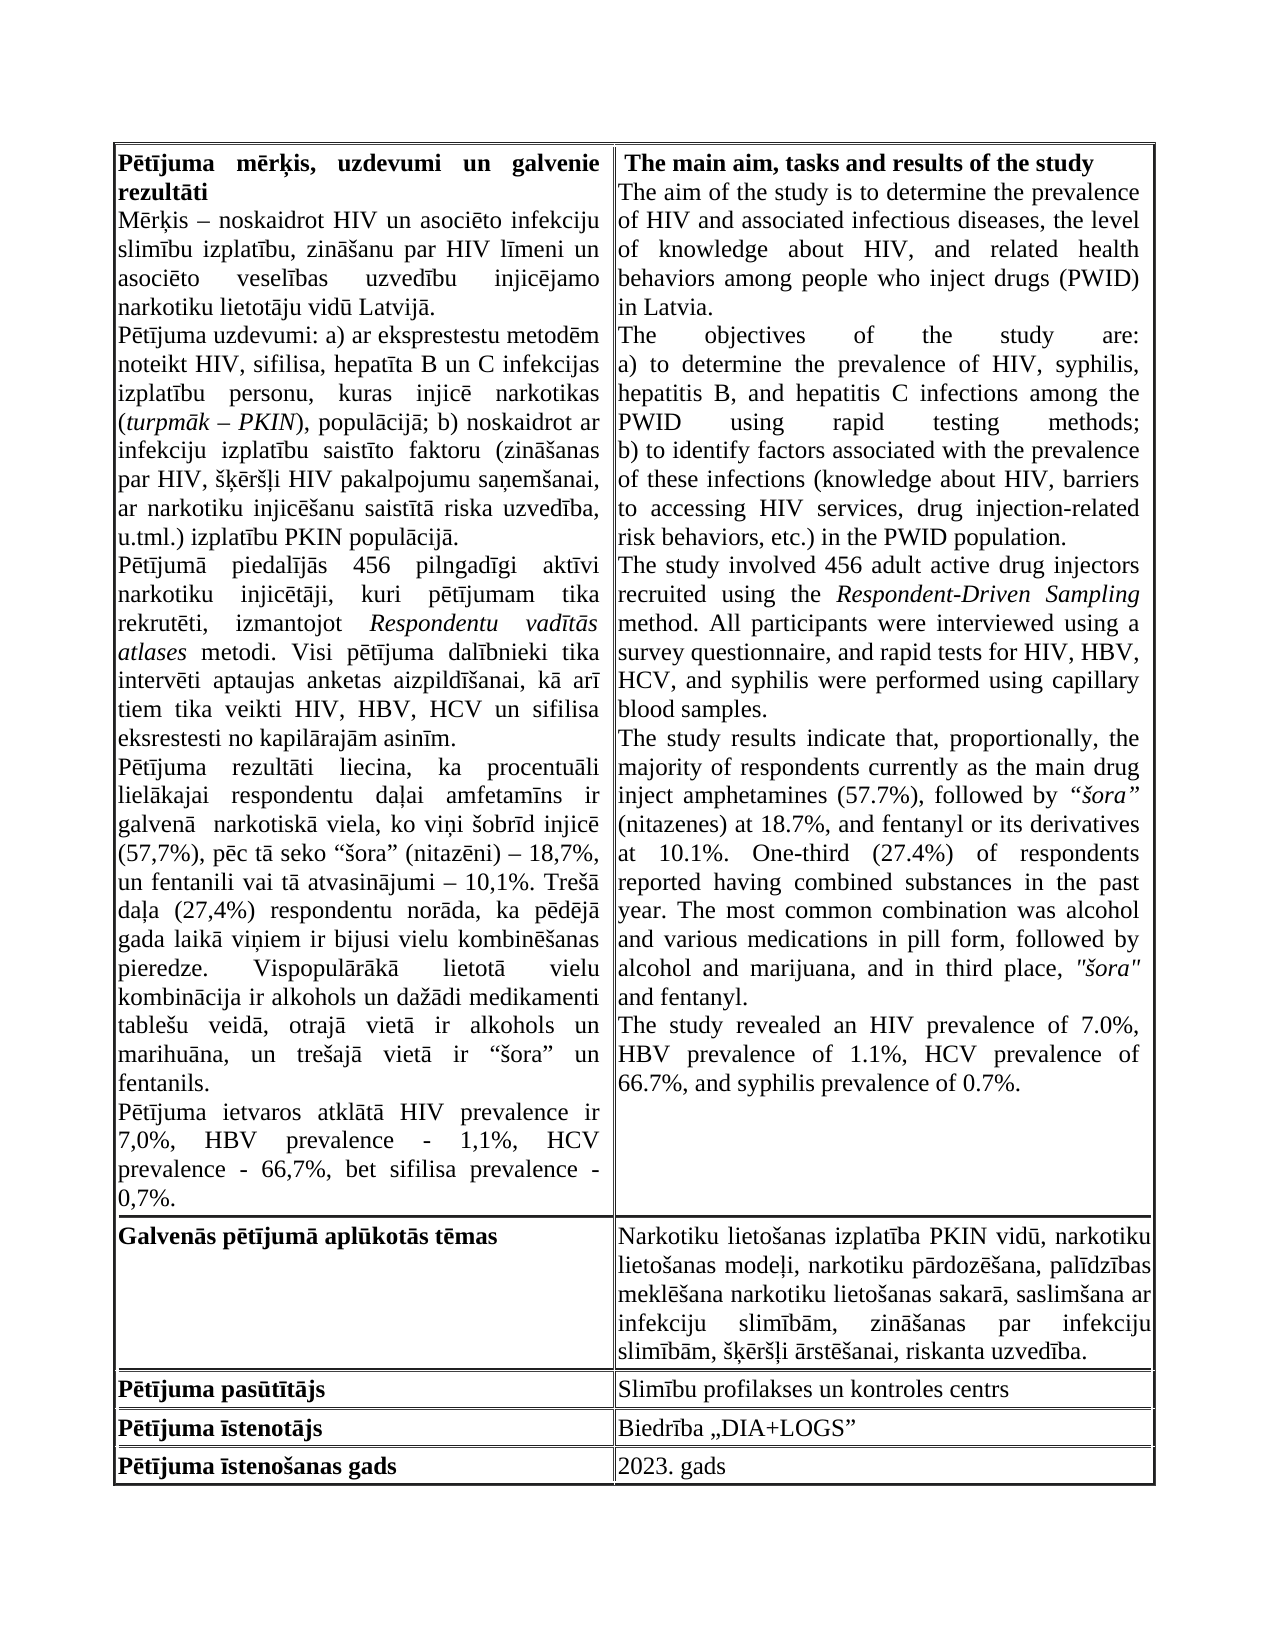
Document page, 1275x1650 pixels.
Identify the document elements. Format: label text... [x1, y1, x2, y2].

table_cell Pētījuma pasūtītājs [116, 1368, 613, 1406]
table_header Pētījuma mērķis, uzdevumi un galvenie rezultāti Mērķis – noskaidrot HIV un asociēto infekciju slimību izplatību, zināšanu par HIV līmeni un asociēto veselības uzvedību injicējamo narkotiku lietotāju vidū Latvijā. Pētījuma uzdevumi: a) ar eksprestestu metodēm noteikt HIV, sifilisa, hepatīta B un C infekcijas izplatību personu, kuras injicē narkotikas (turpmāk – PKIN), populācijā; b) noskaidrot ar infekciju izplatību saistīto faktoru (zināšanas par HIV, šķēršļi HIV pakalpojumu saņemšanai, ar narkotiku injicēšanu saistītā riska uzvedība, u.tml.) izplatību PKIN populācijā. Pētījumā piedalījās 456 pilngadīgi aktīvi narkotiku injicētāji, kuri pētījumam tika rekrutēti, izmantojot Respondentu vadītās atlases metodi. Visi pētījuma dalībnieki tika intervēti aptaujas anketas aizpildīšanai, kā arī tiem tika veikti HIV, HBV, HCV un sifilisa eksrestesti no kapilārajām asinīm. Pētījuma rezultāti liecina, ka procentuāli lielākajai respondentu daļai amfetamīns ir galvenā narkotiskā viela, ko viņi šobrīd injicē (57,7%), pēc tā seko “šora” (nitazēni) – 18,7%, un fentanili vai tā atvasinājumi – 10,1%. Trešā daļa (27,4%) respondentu norāda, ka pēdējā gada laikā viņiem ir bijusi vielu kombinēšanas pieredze. Vispopulārākā lietotā vielu kombinācija ir alkohols un dažādi medikamenti tablešu veidā, otrajā vietā ir alkohols un marihuāna, un trešajā vietā ir “šora” un fentanils. Pētījuma ietvaros atklātā HIV prevalence ir 7,0%, HBV prevalence - 1,1%, HCV prevalence - 66,7%, bet sifilisa prevalence - 0,7%. [116, 145, 614, 1215]
table_cell Slimību profilakses un kontroles centrs [616, 1368, 1154, 1406]
table_cell Pētījuma īstenošanas gads [115, 1445, 614, 1483]
table_header The main aim, tasks and results of the study The aim of the study is to determine the prevalence of HIV and associated infectious diseases, the level of knowledge about HIV, and related health behaviors among people who inject drugs (PWID) in Latvia. The objectives of the study are: a) to determine the prevalence of HIV, syphilis, hepatitis B, and hepatitis C infections among the PWID using rapid testing methods; b) to identify factors associated with the prevalence of these infections (knowledge about HIV, barriers to accessing HIV services, drug injection-related risk behaviors, etc.) in the PWID population. The study involved 456 adult active drug injectors recruited using the Respondent-Driven Sampling method. All participants were interviewed using a survey questionnaire, and rapid tests for HIV, HBV, HCV, and syphilis were performed using capillary blood samples. The study results indicate that, proportionally, the majority of respondents currently as the main drug inject amphetamines (57.7%), followed by “šora” (nitazenes) at 18.7%, and fentanyl or its derivatives at 10.1%. One-third (27.4%) of respondents reported having combined substances in the past year. The most common combination was alcohol and various medications in pill form, followed by alcohol and marijuana, and in third place, "šora" and fentanyl. The study revealed an HIV prevalence of 7.0%, HBV prevalence of 1.1%, HCV prevalence of 66.7%, and syphilis prevalence of 0.7%. [615, 145, 1153, 1215]
table_cell Galvenās pētījumā aplūkotās tēmas [116, 1215, 613, 1368]
table_cell Narkotiku lietošanas izplatība PKIN vidū, narkotiku lietošanas modeļi, narkotiku pārdozēšana, palīdzības meklēšana narkotiku lietošanas sakarā, saslimšana ar infekciju slimībām, zināšanas par infekciju slimībām, šķēršļi ārstēšanai, riskanta uzvedība. [616, 1215, 1153, 1368]
table_cell Biedrība „DIA+LOGS” [616, 1406, 1154, 1445]
table_cell 2023. gads [615, 1445, 1154, 1483]
table_cell Pētījuma īstenotājs [116, 1406, 613, 1445]
